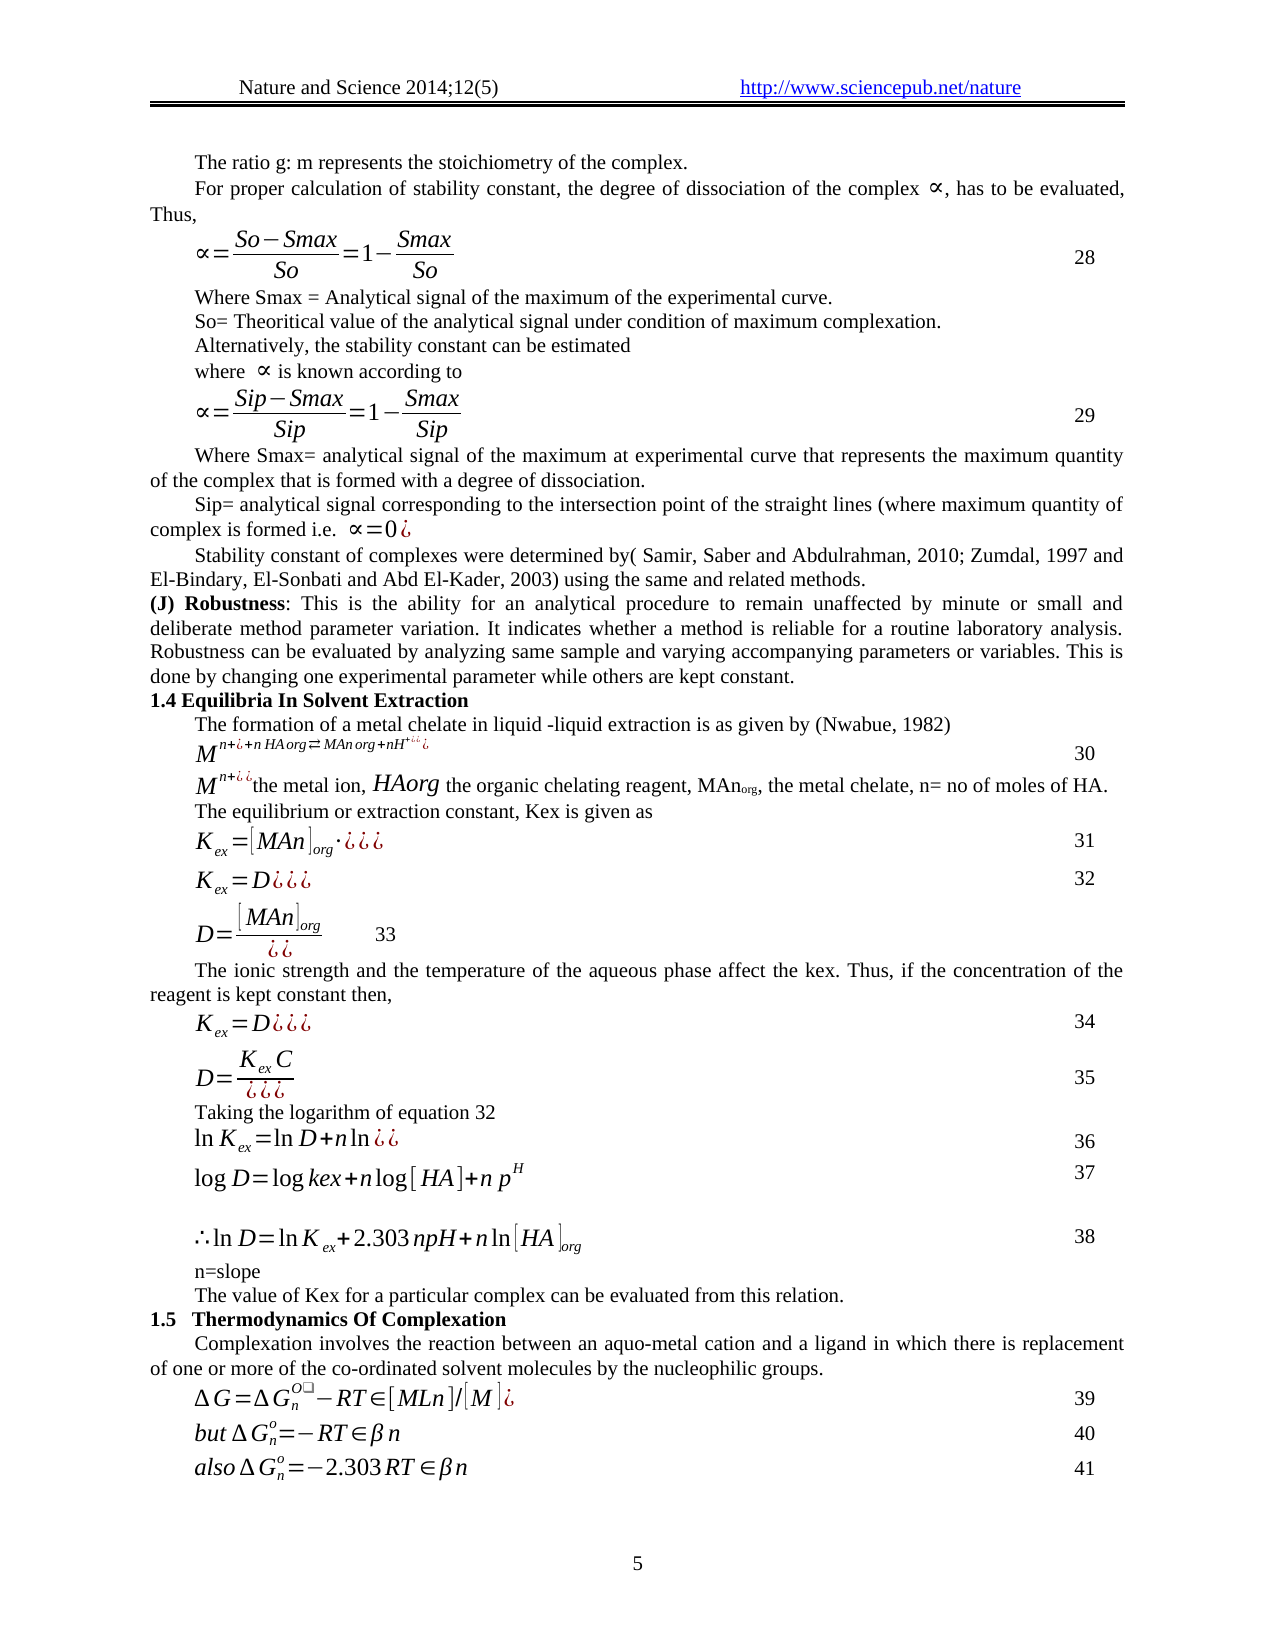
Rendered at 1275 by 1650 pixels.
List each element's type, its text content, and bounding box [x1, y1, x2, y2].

text 35 [150, 1045, 1125, 1100]
text the metal ion, the organic chelating reagent, MAnorg, the metal chelate, n= no of moles of HA. [150, 768, 1125, 799]
text Taking the logarithm of equation 32 [150, 1100, 1125, 1124]
text 1.4 Equilibria In Solvent Extraction [150, 688, 1125, 712]
text 31 [150, 823, 1125, 862]
text 37 [150, 1156, 1125, 1195]
text (J) Robustness: This is the ability for an analytical procedure to remain unaffected by minute or small and deliberate method parameter variation. It indicates whether a method is reliable for a routine laboratory analysis. Robustness can be evaluated by analyzing same sample and varying accompanying parameters or variables. This is done by changing one experimental parameter while others are kept constant. [150, 591, 1125, 688]
text where is known according to [150, 357, 1125, 384]
text 32 [150, 862, 1125, 902]
text 1.5 Thermodynamics Of Complexation [150, 1307, 1125, 1331]
text 28 [150, 226, 1125, 285]
text 36 [150, 1124, 1125, 1156]
text Alternatively, the stability constant can be estimated [150, 333, 1125, 357]
text 33 [150, 902, 1125, 958]
text Stability constant of complexes were determined by( Samir, Saber and Abdulrahman, 2010; Zumdal, 1997 and El-Bindary, El-Sonbati and Abd El-Kader, 2003) using the same and related methods. [150, 543, 1125, 591]
text Where Smax= analytical signal of the maximum at experimental curve that represents the maximum quantity of the complex that is formed with a degree of dissociation. [150, 443, 1125, 492]
text 40 [150, 1414, 1125, 1449]
text The ionic strength and the temperature of the aqueous phase affect the kex. Thus, if the concentration of the reagent is kept constant then, [150, 958, 1125, 1006]
text n=slope [150, 1259, 1125, 1283]
text For proper calculation of stability constant, the degree of dissociation of the complex , has to be evaluated, Thus, [150, 174, 1125, 226]
text 34 [150, 1006, 1125, 1045]
text Complexation involves the reaction between an aquo-metal cation and a ligand in which there is replacement of one or more of the co-ordinated solvent molecules by the nucleophilic groups. [150, 1331, 1125, 1379]
text So= Theoritical value of the analytical signal under condition of maximum complexation. [150, 309, 1125, 333]
text 29 [150, 384, 1125, 443]
text The value of Kex for a particular complex can be evaluated from this relation. [150, 1283, 1125, 1307]
text The formation of a metal chelate in liquid -liquid extraction is as given by (Nwabue, 1982) [150, 712, 1125, 736]
text 39 [150, 1379, 1125, 1414]
text 41 [150, 1449, 1125, 1484]
text The equilibrium or extraction constant, Kex is given as [150, 799, 1125, 823]
text 38 [150, 1219, 1125, 1259]
text The ratio g: m represents the stoichiometry of the complex. [150, 150, 1125, 174]
text Sip= analytical signal corresponding to the intersection point of the straight lines (where maximum quantity of complex is formed i.e. [150, 492, 1125, 543]
text 30 [150, 736, 1125, 768]
text Where Smax = Analytical signal of the maximum of the experimental curve. [150, 285, 1125, 309]
